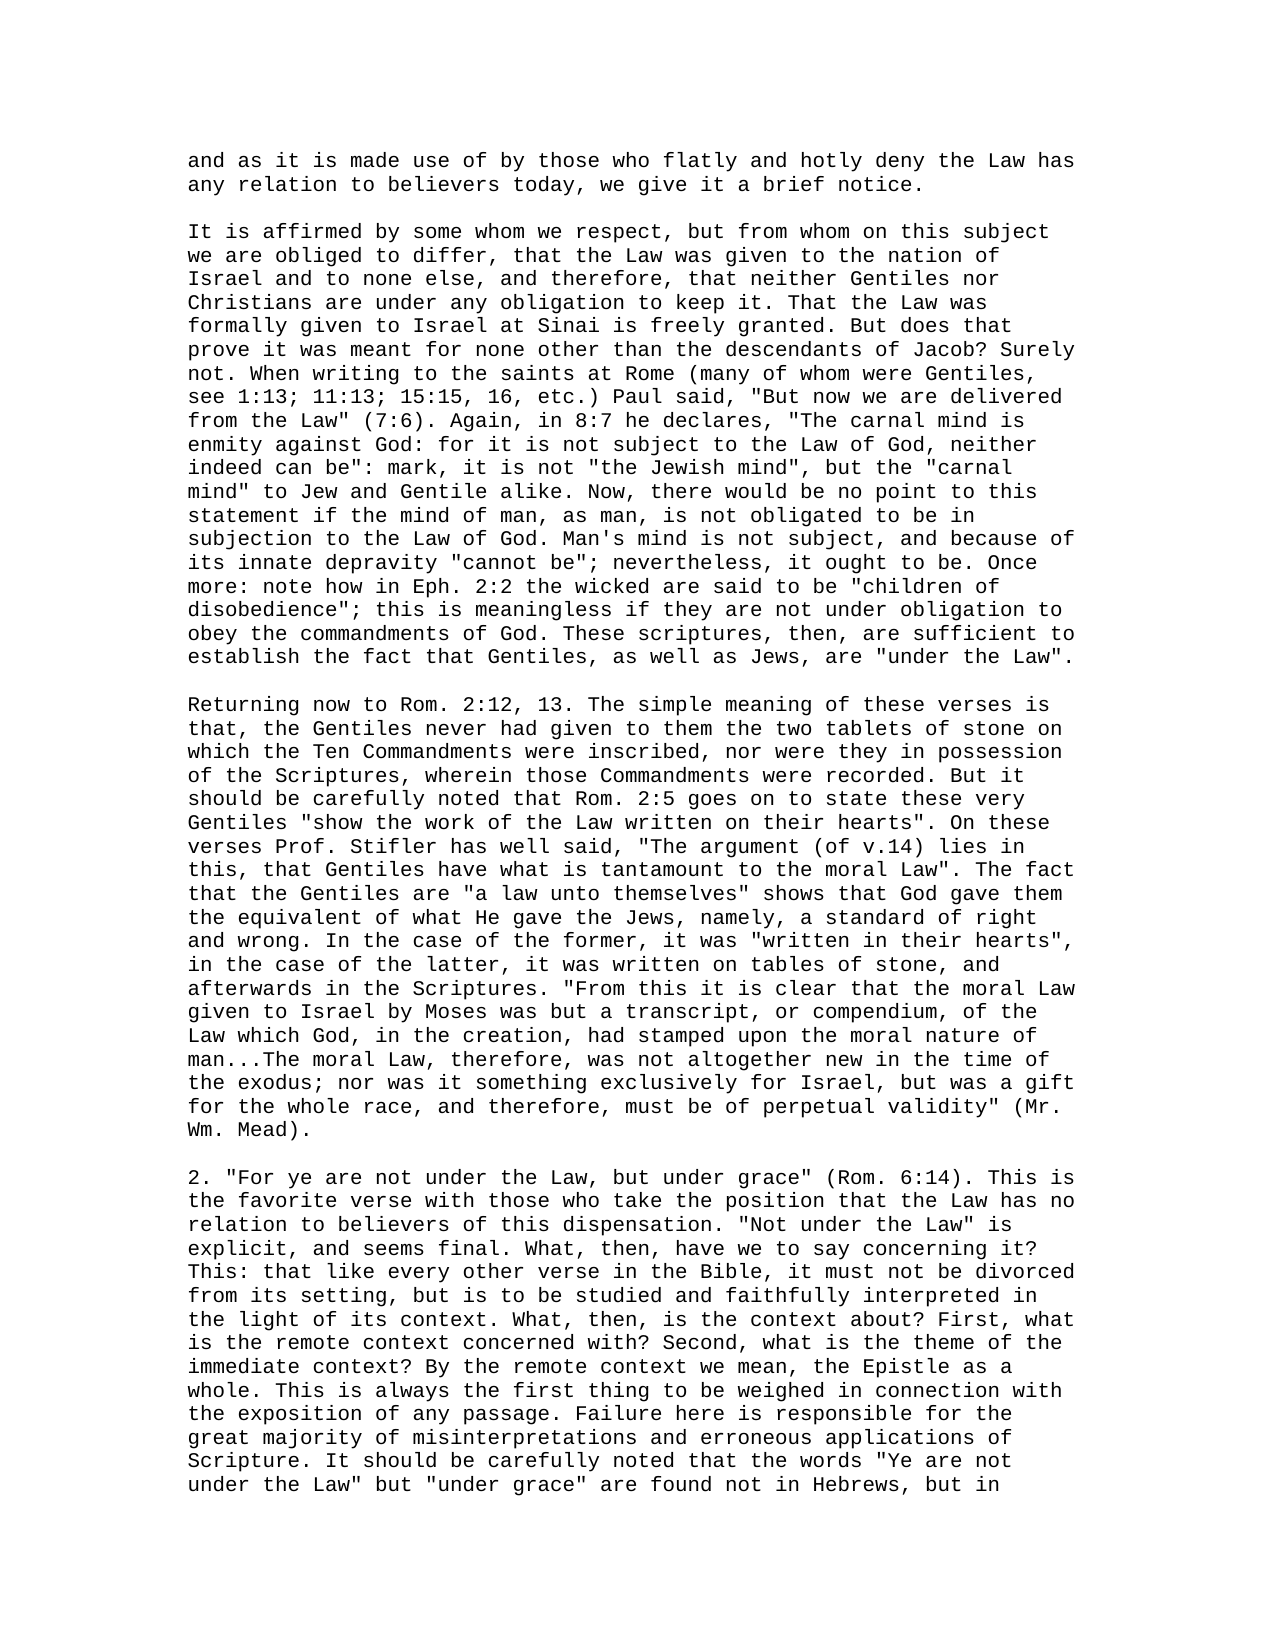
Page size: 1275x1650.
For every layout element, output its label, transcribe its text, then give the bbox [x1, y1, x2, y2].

text for the whole race, and therefore, must be of perpetual validity" (Mr. [150, 1096, 1125, 1119]
text the light of its context. What, then, is the context about? First, what [150, 1309, 1125, 1332]
text 2. "For ye are not under the Law, but under grace" (Rom. 6:14). This is [150, 1167, 1125, 1190]
text that, the Gentiles never had given to them the two tablets of stone on [150, 717, 1125, 741]
text disobedience"; this is meaningless if they are not under obligation to [150, 599, 1125, 623]
text of the Scriptures, wherein those Commandments were recorded. But it [150, 765, 1125, 788]
text and as it is made use of by those who flatly and hotly deny the Law has [150, 150, 1125, 174]
text man...The moral Law, therefore, was not altogether new in the time of [150, 1048, 1125, 1072]
text more: note how in Eph. 2:2 the wicked are said to be "children of [150, 576, 1125, 599]
text is the remote context concerned with? Second, what is the theme of the [150, 1332, 1125, 1356]
text whole. This is always the first thing to be weighed in connection with [150, 1379, 1125, 1403]
text verses Prof. Stifler has well said, "The argument (of v.14) lies in [150, 836, 1125, 859]
text Israel and to none else, and therefore, that neither Gentiles nor [150, 268, 1125, 292]
text from the Law" (7:6). Again, in 8:7 he declares, "The carnal mind is [150, 410, 1125, 434]
text its innate depravity "cannot be"; nevertheless, it ought to be. Once [150, 552, 1125, 576]
text see 1:13; 11:13; 15:15, 16, etc.) Paul said, "But now we are delivered [150, 386, 1125, 410]
text great majority of misinterpretations and erroneous applications of [150, 1427, 1125, 1451]
text Wm. Mead). [150, 1119, 1125, 1143]
text the exposition of any passage. Failure here is responsible for the [150, 1403, 1125, 1427]
text that the Gentiles are "a law unto themselves" shows that God gave them [150, 883, 1125, 907]
text explicit, and seems final. What, then, have we to say concerning it? [150, 1238, 1125, 1261]
text relation to believers of this dispensation. "Not under the Law" is [150, 1214, 1125, 1238]
text the exodus; nor was it something exclusively for Israel, but was a gift [150, 1072, 1125, 1096]
text Christians are under any obligation to keep it. That the Law was [150, 292, 1125, 316]
text immediate context? By the remote context we mean, the Epistle as a [150, 1356, 1125, 1379]
text given to Israel by Moses was but a transcript, or compendium, of the [150, 1001, 1125, 1025]
text in the case of the latter, it was written on tables of stone, and [150, 954, 1125, 978]
text any relation to believers today, we give it a brief notice. [150, 174, 1125, 197]
text statement if the mind of man, as man, is not obligated to be in [150, 505, 1125, 528]
text afterwards in the Scriptures. "From this it is clear that the moral Law [150, 978, 1125, 1001]
text not. When writing to the saints at Rome (many of whom were Gentiles, [150, 363, 1125, 386]
text indeed can be": mark, it is not "the Jewish mind", but the "carnal [150, 457, 1125, 481]
text Scripture. It should be carefully noted that the words "Ye are not [150, 1451, 1125, 1474]
text Law which God, in the creation, had stamped upon the moral nature of [150, 1025, 1125, 1048]
text should be carefully noted that Rom. 2:5 goes on to state these very [150, 788, 1125, 812]
text this, that Gentiles have what is tantamount to the moral Law". The fact [150, 859, 1125, 883]
text subjection to the Law of God. Man's mind is not subject, and because of [150, 528, 1125, 552]
text prove it was meant for none other than the descendants of Jacob? Surely [150, 339, 1125, 363]
text It is affirmed by some whom we respect, but from whom on this subject [150, 221, 1125, 244]
text the favorite verse with those who take the position that the Law has no [150, 1190, 1125, 1214]
text This: that like every other verse in the Bible, it must not be divorced [150, 1261, 1125, 1285]
text which the Ten Commandments were inscribed, nor were they in possession [150, 741, 1125, 765]
text enmity against God: for it is not subject to the Law of God, neither [150, 434, 1125, 457]
text Gentiles "show the work of the Law written on their hearts". On these [150, 812, 1125, 836]
text under the Law" but "under grace" are found not in Hebrews, but in [150, 1474, 1125, 1498]
text establish the fact that Gentiles, as well as Jews, are "under the Law". [150, 647, 1125, 670]
text formally given to Israel at Sinai is freely granted. But does that [150, 316, 1125, 339]
text and wrong. In the case of the former, it was "written in their hearts", [150, 930, 1125, 954]
text the equivalent of what He gave the Jews, namely, a standard of right [150, 907, 1125, 930]
text we are obliged to differ, that the Law was given to the nation of [150, 244, 1125, 268]
text Returning now to Rom. 2:12, 13. The simple meaning of these verses is [150, 694, 1125, 717]
text mind" to Jew and Gentile alike. Now, there would be no point to this [150, 481, 1125, 505]
text from its setting, but is to be studied and faithfully interpreted in [150, 1285, 1125, 1309]
text obey the commandments of God. These scriptures, then, are sufficient to [150, 623, 1125, 647]
